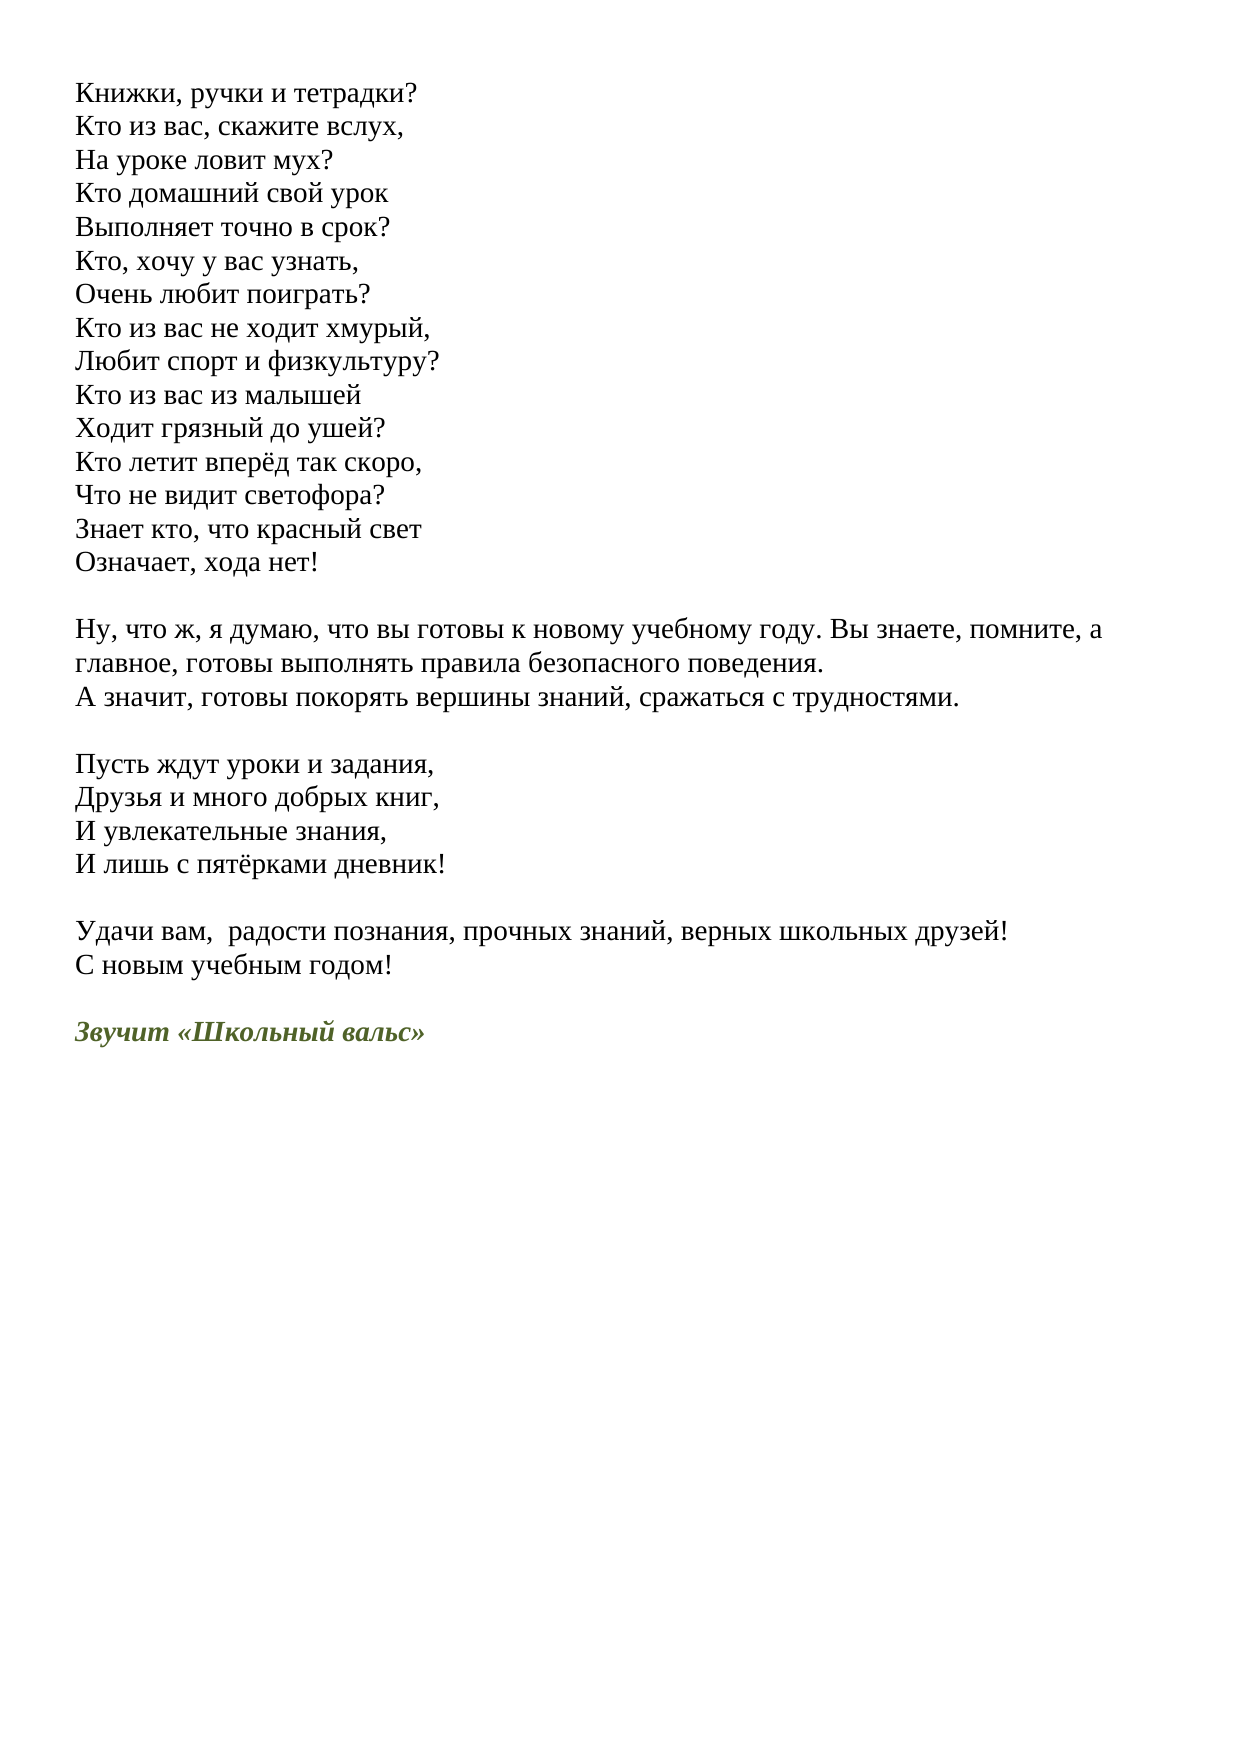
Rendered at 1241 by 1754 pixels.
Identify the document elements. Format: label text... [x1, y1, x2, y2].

text Означает, хода нет! [75, 544, 1165, 578]
text Знает кто, что красный свет [75, 511, 1165, 544]
list Пусть ждут уроки и задания, [75, 746, 1165, 779]
text Очень любит поиграть? [75, 276, 1165, 310]
list И увлекательные знания, [75, 813, 1165, 846]
text Звучит «Школьный вальс» [75, 1014, 1165, 1048]
text Ходит грязный до ушей? [75, 410, 1165, 444]
text С новым учебным годом! [75, 947, 1165, 981]
text Кто, хочу у вас узнать, [75, 243, 1165, 276]
text Кто из вас из малышей [75, 377, 1165, 410]
list А значит, готовы покорять вершины знаний, сражаться с трудностями. [75, 679, 1165, 712]
text Кто из вас не ходит хмурый, [75, 310, 1165, 343]
text Кто домашний свой урок [75, 176, 1165, 209]
text Кто из вас, скажите вслух, [75, 108, 1165, 142]
list Друзья и много добрых книг, [75, 779, 1165, 813]
text Книжки, ручки и тетрадки? [75, 75, 1165, 108]
list Ну, что ж, я думаю, что вы готовы к новому учебному году. Вы знаете, помните, а главное, готовы выполнять правила безопасного поведения. [75, 612, 1165, 679]
text На уроке ловит мух? [75, 142, 1165, 176]
text Что не видит светофора? [75, 477, 1165, 511]
text Кто летит вперёд так скоро, [75, 444, 1165, 477]
text Удачи вам, радости познания, прочных знаний, верных школьных друзей! [75, 913, 1165, 947]
text Выполняет точно в срок? [75, 209, 1165, 243]
list И лишь с пятёрками дневник! [75, 846, 1165, 880]
text Любит спорт и физкультуру? [75, 343, 1165, 377]
